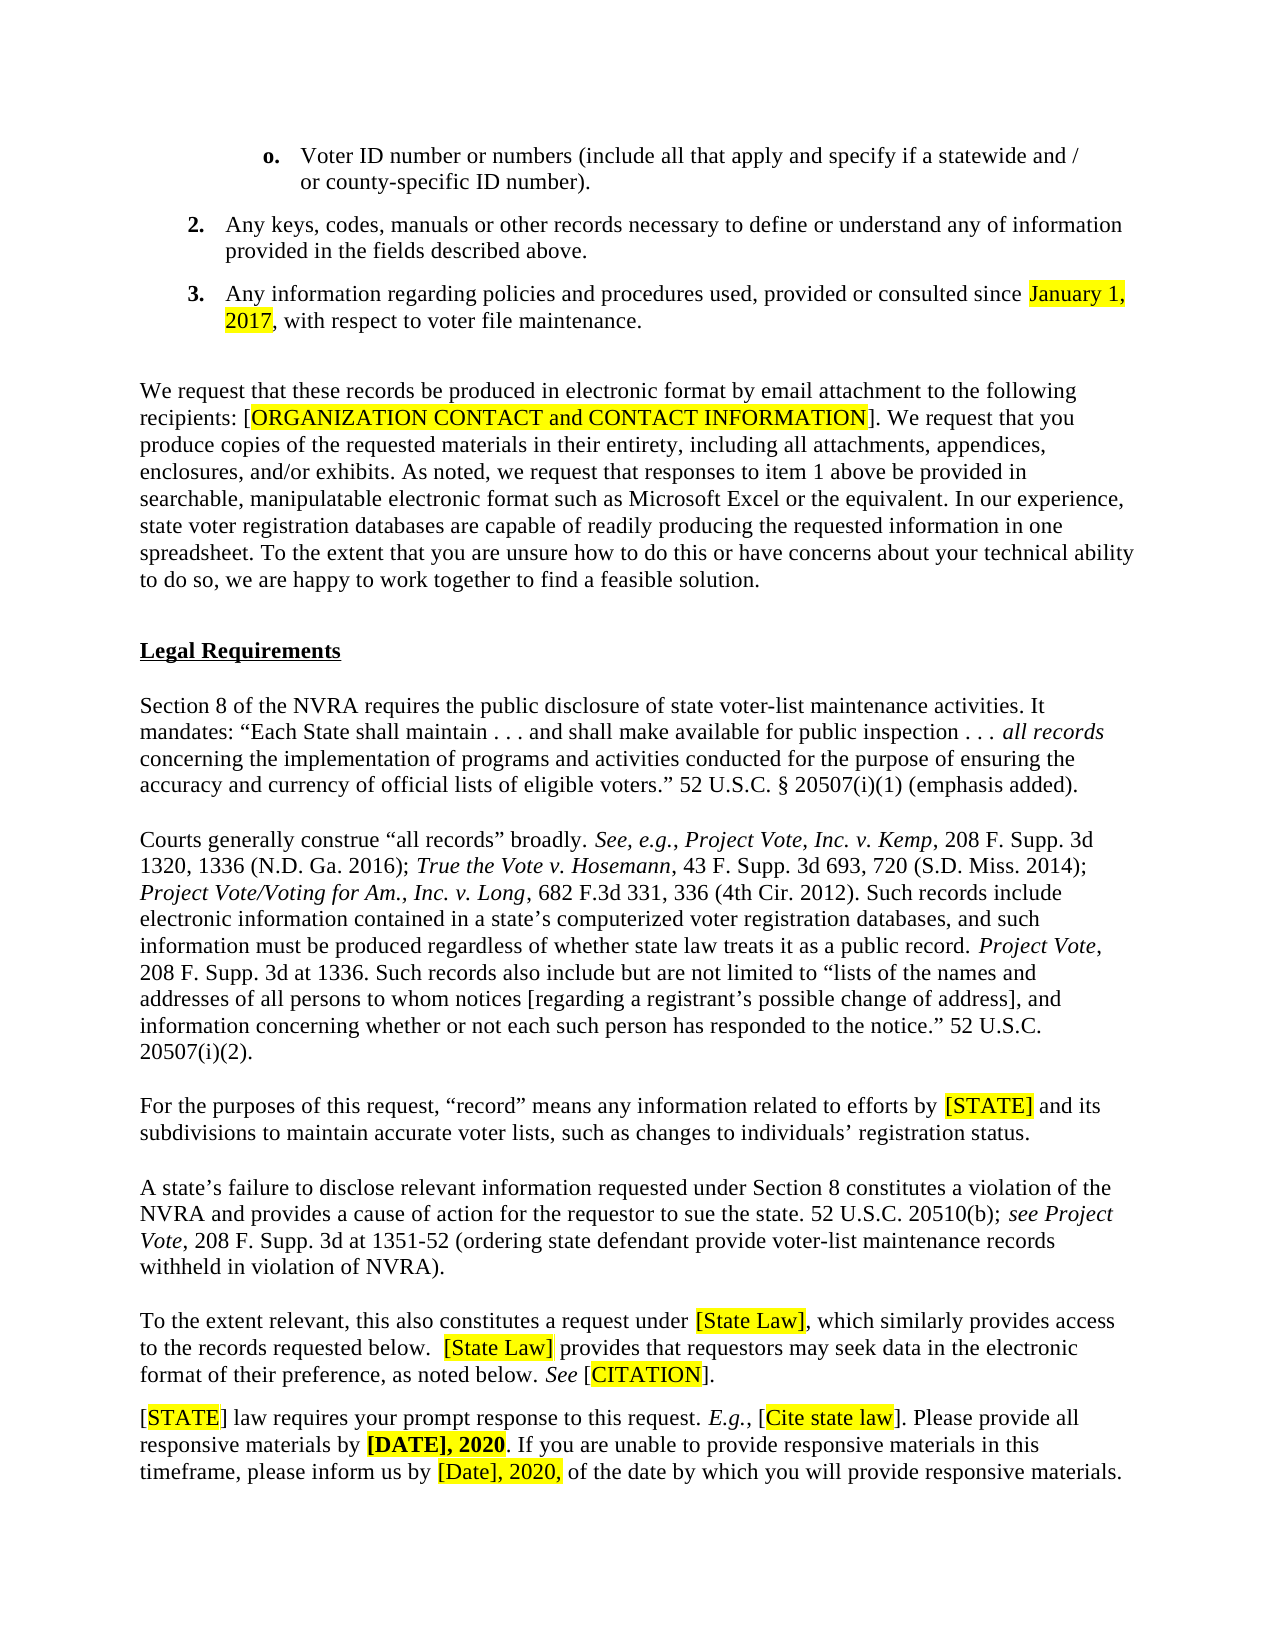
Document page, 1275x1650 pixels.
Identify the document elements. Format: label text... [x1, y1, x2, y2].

text Courts generally construe “all records” broadly. See, e.g., Project Vote, Inc. v. Kemp, 208 F. Supp. 3d 1320, 1336 (N.D. Ga. 2016); True the Vote v. Hosemann, 43 F. Supp. 3d 693, 720 (S.D. Miss. 2014); Project Vote/Voting for Am., Inc. v. Long, 682 F.3d 331, 336 (4th Cir. 2012). Such records include electronic information contained in a state’s computerized voter registration databases, and such information must be produced regardless of whether state law treats it as a public record. Project Vote, 208 F. Supp. 3d at 1336. Such records also include but are not limited to “lists of the names and addresses of all persons to whom notices [regarding a registrant’s possible change of address], and information concerning whether or not each such person has responded to the notice.” 52 U.S.C. 20507(i)(2). [139, 826, 1125, 1064]
text For the purposes of this request, “record” means any information related to efforts by [STATE] and its subdivisions to maintain accurate voter lists, such as changes to individuals’ registration status. [139, 1093, 1125, 1146]
text Legal Requirements [139, 610, 1137, 690]
text To the extent relevant, this also constitutes a request under [State Law], which similarly provides access to the records requested below. [State Law] provides that requestors may seek data in the electronic format of their preference, as noted below. See [CITATION]. [139, 1308, 1125, 1387]
text [STATE] law requires your prompt response to this request. E.g., [Cite state law]. Please provide all responsive materials by [DATE], 2020. If you are unable to provide responsive materials in this timeframe, please inform us by [Date], 2020, of the date by which you will provide responsive materials. [139, 1403, 1137, 1484]
list Any keys, codes, manuals or other records necessary to define or understand any of information provided in the fields described above. [187, 211, 1137, 264]
text Section 8 of the NVRA requires the public disclosure of state voter-list maintenance activities. It mandates: “Each State shall maintain . . . and shall make available for public inspection . . . all records concerning the implementation of programs and activities conducted for the purpose of ensuring the accuracy and currency of official lists of eligible voters.” 52 U.S.C. § 20507(i)(1) (emphasis added). [139, 692, 1125, 798]
list Any information regarding policies and procedures used, provided or consulted since January 1, 2017, with respect to voter file maintenance. [187, 280, 1137, 333]
text We request that these records be produced in electronic format by email attachment to the following recipients: [ORGANIZATION CONTACT and CONTACT INFORMATION]. We request that you produce copies of the requested materials in their entirety, including all attachments, appendices, enclosures, and/or exhibits. As noted, we request that responses to item 1 above be provided in searchable, manipulatable electronic format such as Microsoft Excel or the equivalent. In our experience, state voter registration databases are capable of readily producing the requested information in one spreadsheet. To the extent that you are unsure how to do this or have concerns about your technical ability to do so, we are happy to work together to find a feasible solution. [139, 350, 1137, 593]
list Voter ID number or numbers (include all that apply and specify if a statewide and / or county-specific ID number). [263, 142, 1091, 194]
text A state’s failure to disclose relevant information requested under Section 8 constitutes a violation of the NVRA and provides a cause of action for the requestor to sue the state. 52 U.S.C. 20510(b); see Project Vote, 208 F. Supp. 3d at 1351-52 (ordering state defendant provide voter-list maintenance records withheld in violation of NVRA). [139, 1173, 1125, 1279]
